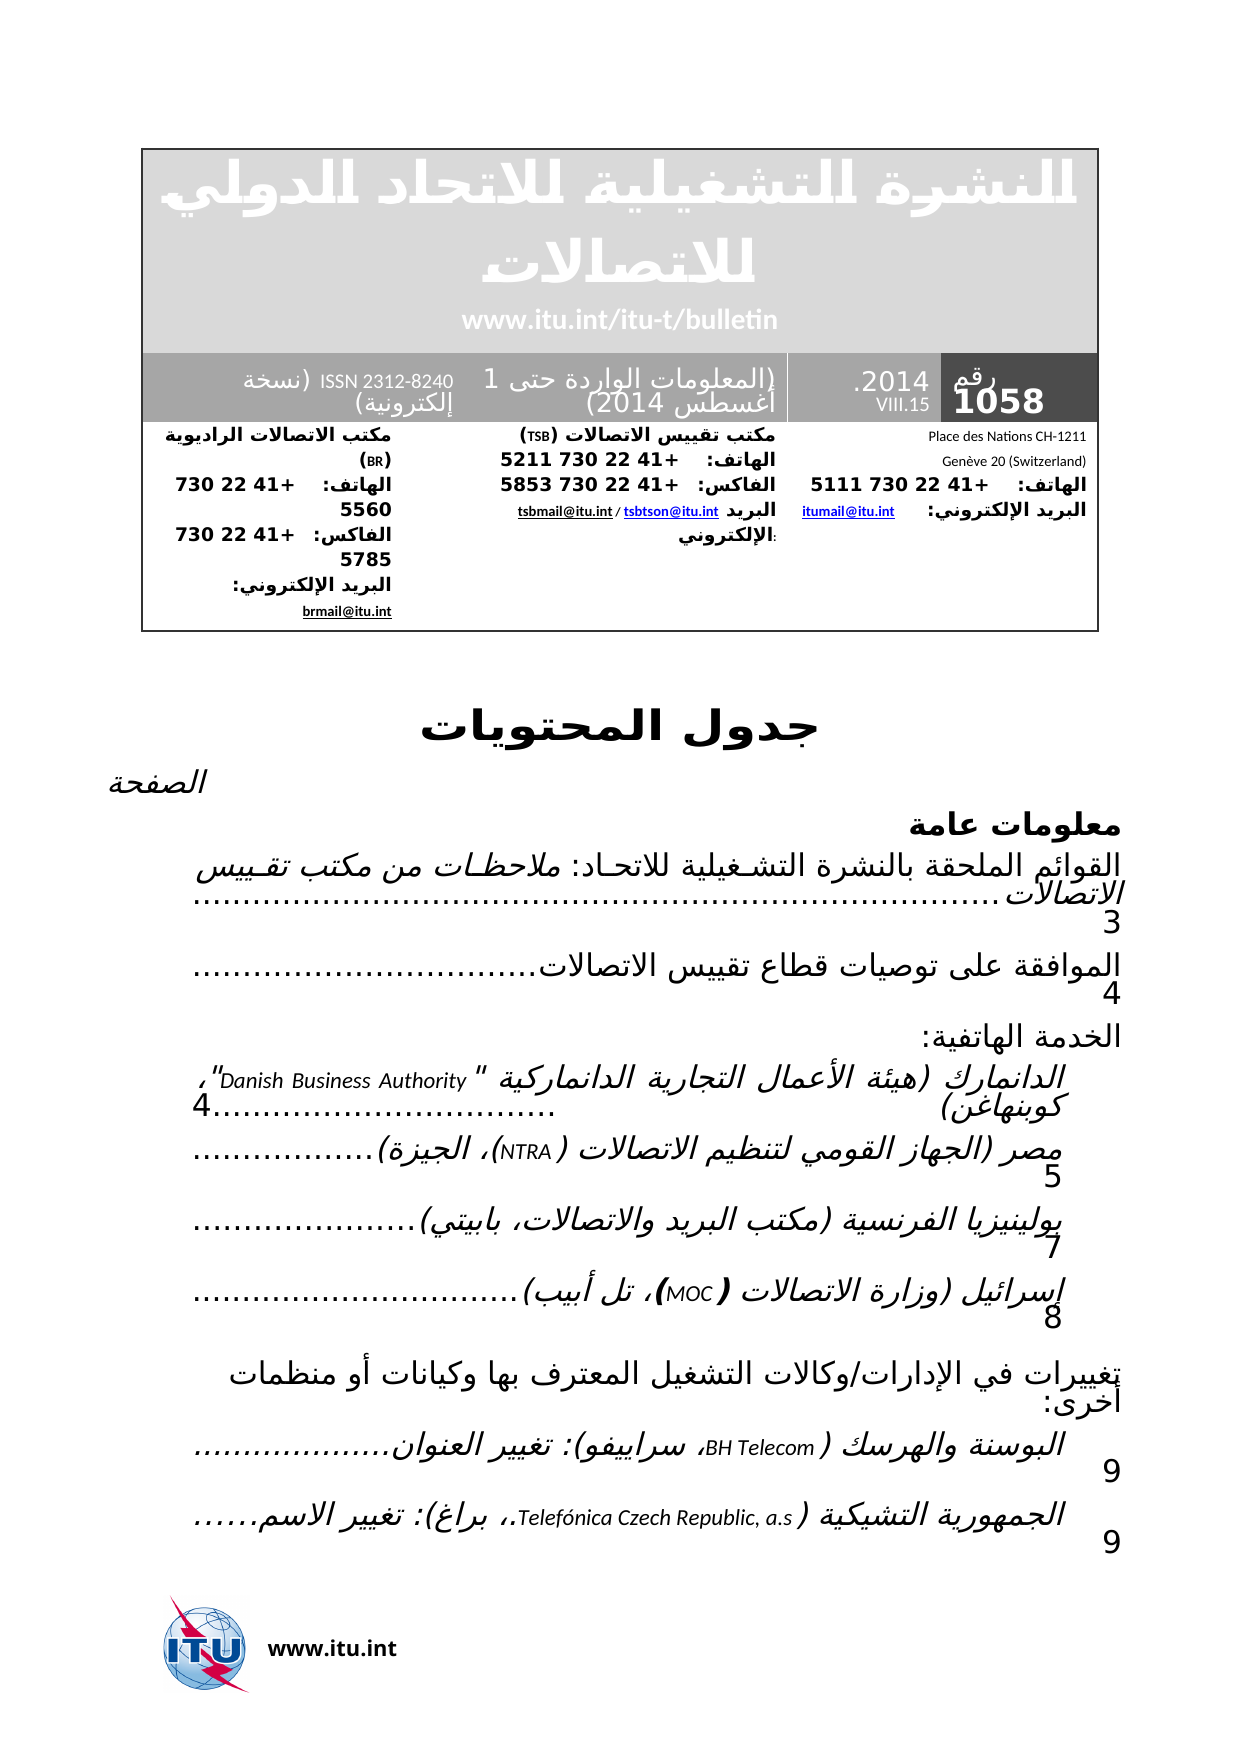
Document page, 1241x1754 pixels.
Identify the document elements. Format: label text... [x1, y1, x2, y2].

table_cell مكتب الاتصالات الراديوية (BR) الهاتف: +41 22 730 5560 الفاكس: +41 22 730 5785 البريد الإلكتروني: brmail@itu.int [143, 422, 403, 630]
table_cell رقم 1058 [941, 353, 1097, 422]
text بولينيزيا الفرنسية (مكتب البريد والاتصالات، بابيتي) 7 [192, 1207, 1063, 1265]
text إسرائيل (وزارة الاتصالات (MOC)، تل أبيب) 8 [192, 1278, 1063, 1336]
table_cell (المعلومات الواردة حتى 1 أغسطس 2014) [465, 353, 787, 422]
text الدانمارك (هيئة الأعمال التجارية الدانماركية "Danish Business Authority"، كوبنهاغن) 4 [192, 1066, 1063, 1124]
text الموافقة على توصيات قطاع تقييس الاتصالات 4 [192, 953, 1122, 1012]
text الجمهورية التشيكية (Telefónica Czech Republic, a.s.، براغ): تغيير الاسم 9 [192, 1502, 1122, 1561]
text الخدمة الهاتفية: [1001, 1024, 1122, 1053]
text الصفحة [103, 770, 1122, 799]
table_cell Place des Nations CH-1211 Genève 20 (Switzerland) الهاتف: +41 22 730 5111 البريد الإلكتروني: itumail@itu.int [788, 422, 1097, 630]
picture [163, 1595, 250, 1693]
table_cell ISSN 2312-8240 (نسخة إلكترونية) [143, 353, 465, 422]
text تغييرات في الإدارات/وكالات التشغيل المعترف بها وكيانات أو منظمات أخرى: [192, 1361, 1122, 1419]
table_header النشرة التشغيلية للاتحاد الدولي للاتصالات www.itu.int/itu-t/bulletin [143, 150, 1097, 353]
text الخدمة الهاتفية: [192, 1024, 995, 1053]
subtitle جدول المحتويات [118, 702, 1122, 751]
text معلومات عامة [118, 812, 1076, 841]
text البوسنة والهرسك (BH Telecom، سراييفو): تغيير العنوان 9 [192, 1432, 1122, 1490]
text مصر (الجهاز القومي لتنظيم الاتصالات (NTRA)، الجيزة) 5 [192, 1136, 1063, 1194]
table_cell مكتب تقييس الاتصالات (TSB) الهاتف: +41 22 730 5211 الفاكس: +41 22 730 5853 tsbmail@itu.int / tsbtson@itu.int البريد الإلكتروني: [403, 422, 787, 630]
text القوائم الملحقة بالنشرة التشغيلية للاتحاد: ملاحظات من مكتب تقييس الاتصالات 3 [192, 853, 1122, 941]
table_cell 2014.VIII.15 [788, 353, 941, 422]
text معلومات عامة [1065, 812, 1122, 841]
